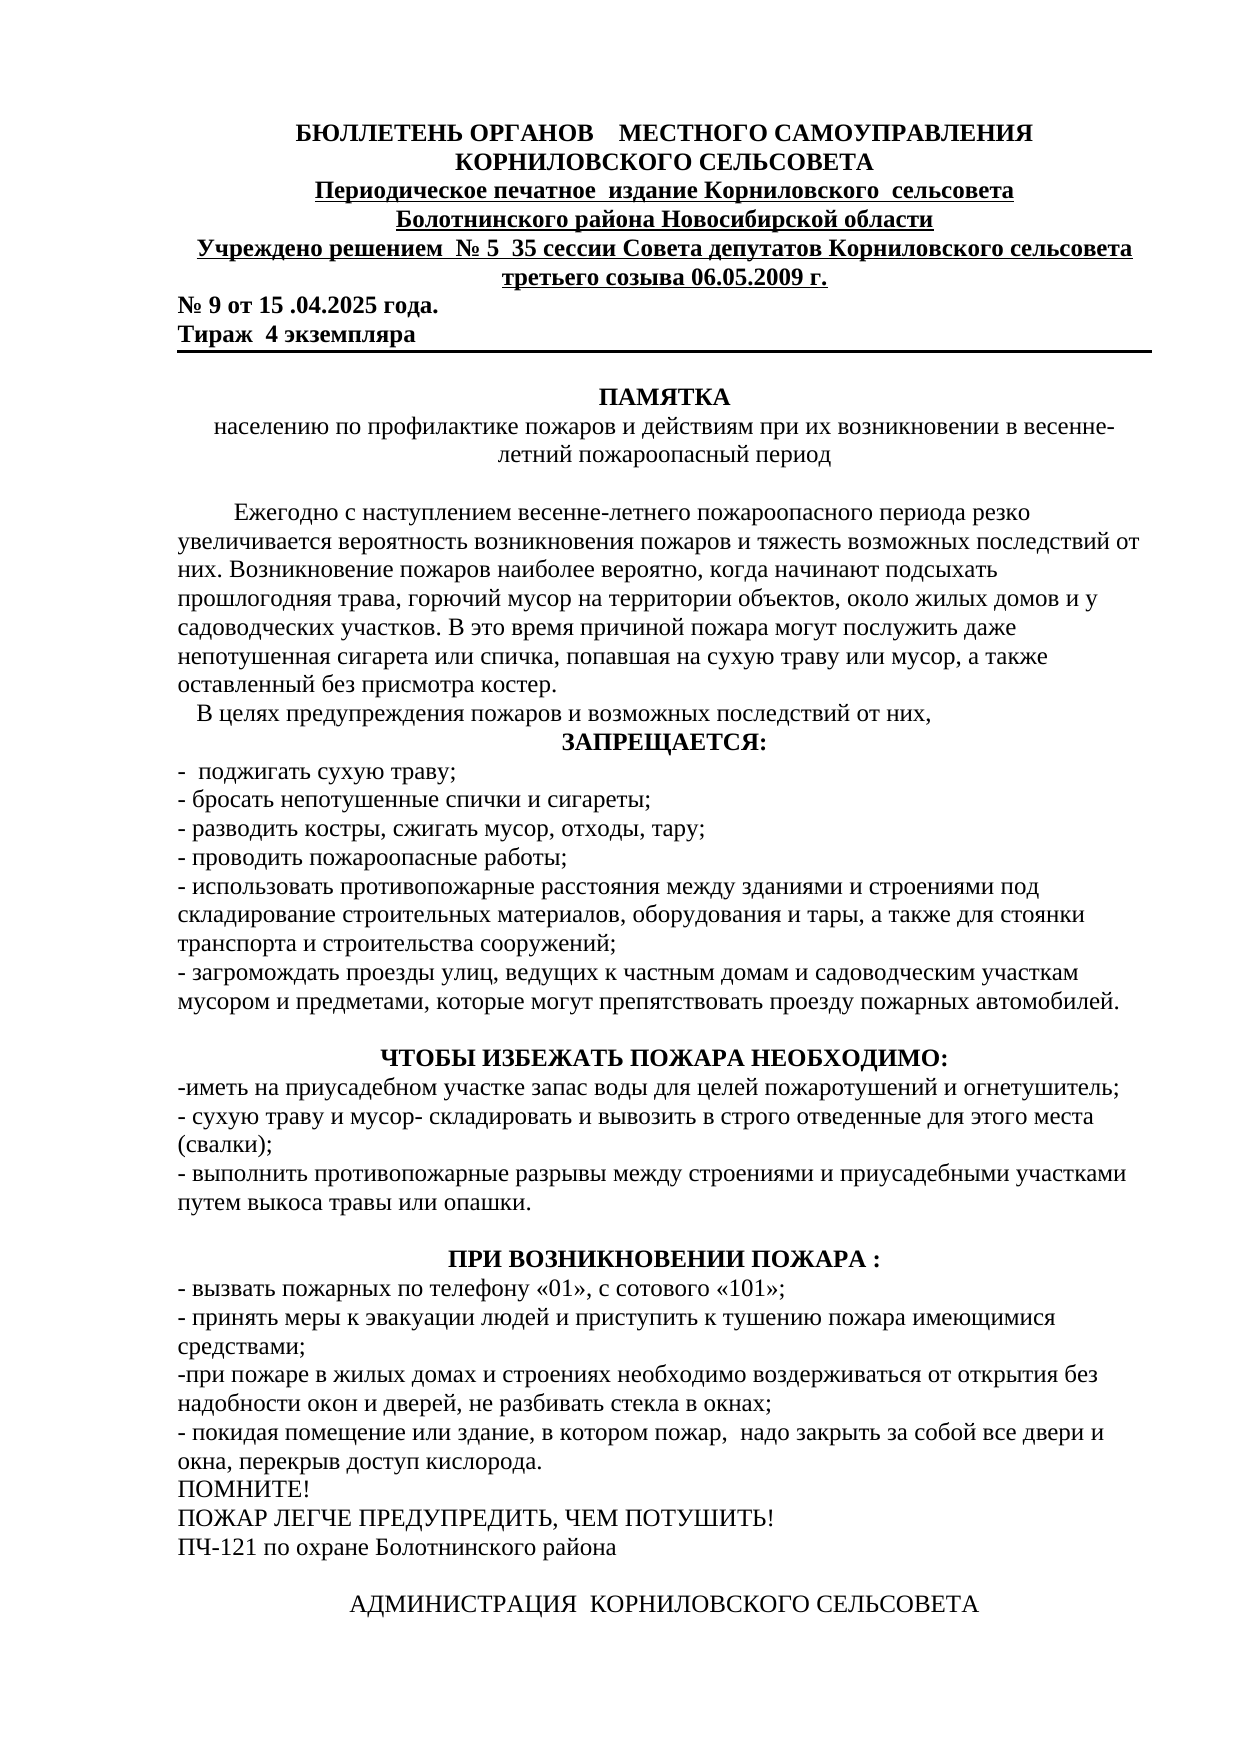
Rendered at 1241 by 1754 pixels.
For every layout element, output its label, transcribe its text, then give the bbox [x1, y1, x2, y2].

text - принять меры к эвакуации людей и приступить к тушению пожара имеющимися средствами; [177, 1302, 1152, 1359]
text - использовать противопожарные расстояния между зданиями и строениями под складирование строительных материалов, оборудования и тары, а также для стоянки транспорта и строительства сооружений; [177, 871, 1152, 957]
text - сухую траву и мусор- складировать и вывозить в строго отведенные для этого места (свалки); [177, 1101, 1152, 1158]
text ПРИ ВОЗНИКНОВЕНИИ ПОЖАРА : [177, 1244, 1152, 1273]
text ПОМНИТЕ! [177, 1474, 1152, 1503]
text -иметь на приусадебном участке запас воды для целей пожаротушений и огнетушитель; [177, 1072, 1152, 1101]
text - разводить костры, сжигать мусор, отходы, тару; [177, 813, 1152, 842]
text - проводить пожароопасные работы; [177, 842, 1152, 871]
text - поджигать сухую траву; [177, 756, 1152, 784]
text Периодическое печатное издание Корниловского сельсовета Болотнинского района Новосибирской области Учреждено решением № 5 35 сессии Совета депутатов Корниловского сельсовета третьего созыва 06.05.2009 г. [177, 176, 1152, 291]
text - бросать непотушенные спички и сигареты; [177, 784, 1152, 813]
text ПОЖАР ЛЕГЧЕ ПРЕДУПРЕДИТЬ, ЧЕМ ПОТУШИТЬ! [177, 1503, 1152, 1532]
text - покидая помещение или здание, в котором пожар, надо закрыть за собой все двери и окна, перекрыв доступ кислорода. [177, 1417, 1152, 1474]
text ПАМЯТКА [177, 382, 1152, 411]
text В целях предупреждения пожаров и возможных последствий от них, [177, 698, 1152, 727]
text ЗАПРЕЩАЕТСЯ: [177, 727, 1152, 756]
text ЧТОБЫ ИЗБЕЖАТЬ ПОЖАРА НЕОБХОДИМО: [177, 1043, 1152, 1072]
text АДМИНИСТРАЦИЯ КОРНИЛОВСКОГО СЕЛЬСОВЕТА [177, 1589, 1152, 1618]
text -при пожаре в жилых домах и строениях необходимо воздерживаться от открытия без надобности окон и дверей, не разбивать стекла в окнах; [177, 1359, 1152, 1417]
text № 9 от 15 .04.2025 года. Тираж 4 экземпляра [177, 291, 1152, 350]
text населению по профилактике пожаров и действиям при их возникновении в весенне-летний пожароопасный период [177, 411, 1152, 468]
text Ежегодно с наступлением весенне-летнего пожароопасного периода резко увеличивается вероятность возникновения пожаров и тяжесть возможных последствий от них. Возникновение пожаров наиболее вероятно, когда начинают подсыхать прошлогодняя трава, горючий мусор на территории объектов, около жилых домов и у садоводческих участков. В это время причиной пожара могут послужить даже непотушенная сигарета или спичка, попавшая на сухую траву или мусор, а также оставленный без присмотра костер. [177, 497, 1152, 698]
text - выполнить противопожарные разрывы между строениями и приусадебными участками путем выкоса травы или опашки. [177, 1158, 1152, 1216]
text - вызвать пожарных по телефону «01», с сотового «101»; [177, 1273, 1152, 1302]
text - загромождать проезды улиц, ведущих к частным домам и садоводческим участкам мусором и предметами, которые могут препятствовать проезду пожарных автомобилей. [177, 957, 1152, 1014]
text ПЧ-121 по охране Болотнинского района [177, 1532, 1152, 1561]
text БЮЛЛЕТЕНЬ ОРГАНОВ МЕСТНОГО САМОУПРАВЛЕНИЯ КОРНИЛОВСКОГО СЕЛЬСОВЕТА [177, 118, 1152, 176]
